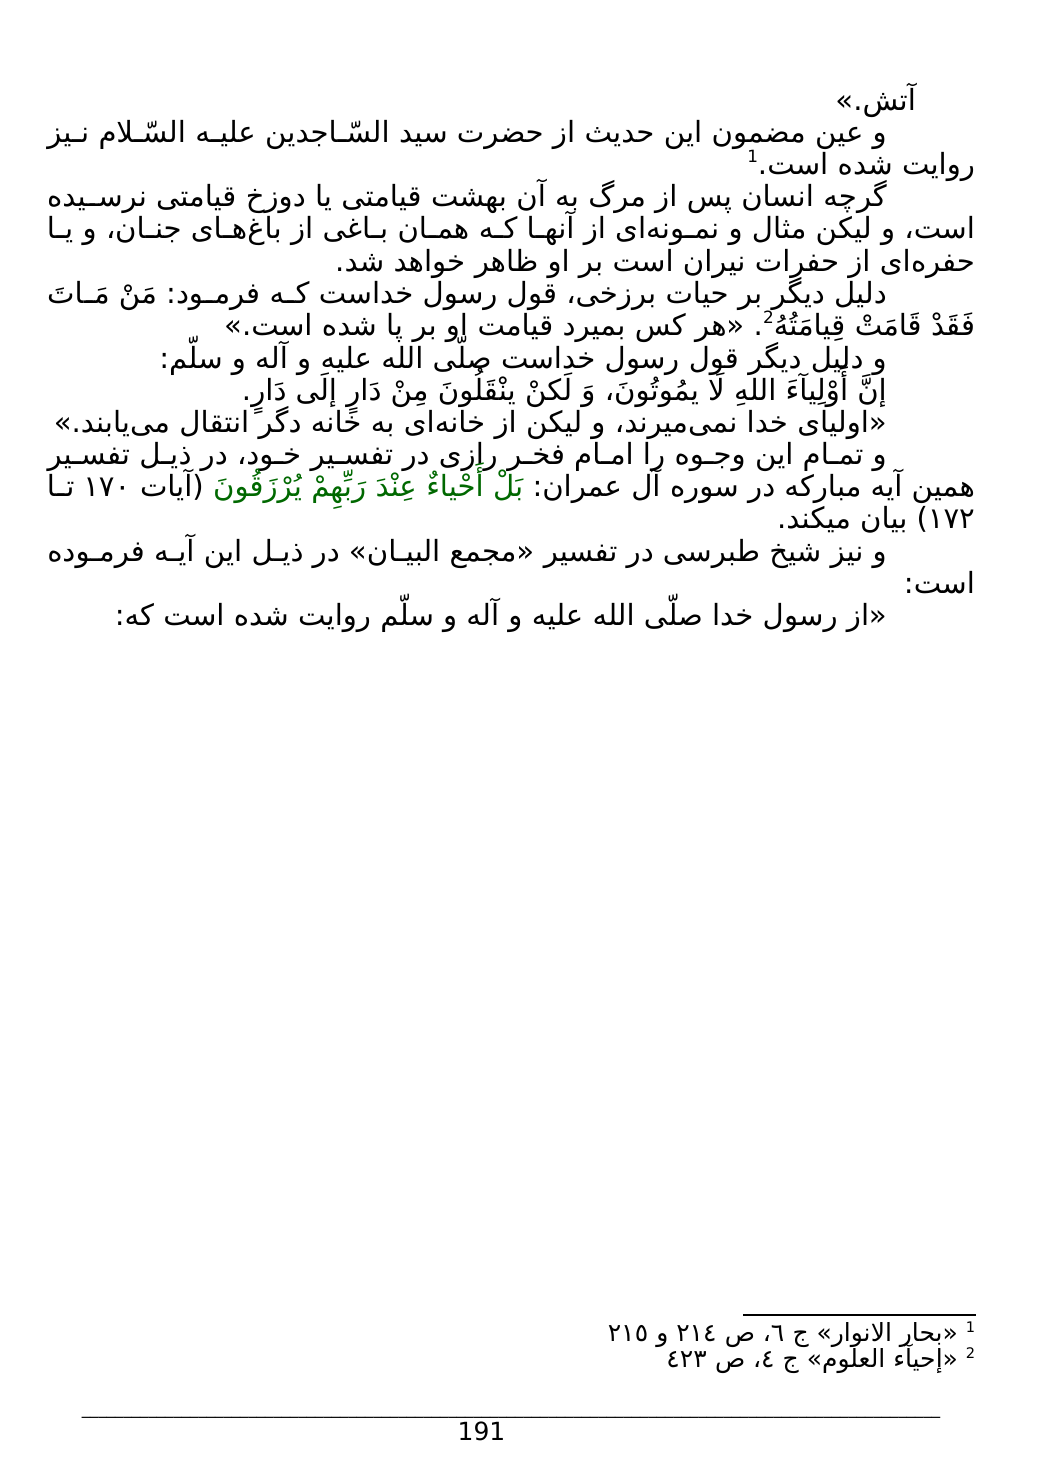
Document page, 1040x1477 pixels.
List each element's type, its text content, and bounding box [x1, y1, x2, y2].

text و دلیل دیگر قول رسول خداست صلّى الله علیه و آله و سلّم: [47, 342, 975, 374]
text و تمام این وجوه را امام فخر رازى در تفسیر خود، در ذیل تفسیر همین آیه مباركه در سوره آل عمران: بَلْ أَحْياءٌ عِنْدَ رَبِّهِمْ يُرْزَقُونَ‌ (آیات ١٧٠ تا ١٧٢) بیان میكند. [47, 439, 975, 536]
text گرچه انسان پس از مرگ به آن بهشت قیامتى یا دوزخ قیامتى نرسیده است، و لیكن مثال و نمونه‌اى از آنها كه همان باغى از باغ‌هاى جنان، و یا حفره‌اى از حفرات نیران است بر او ظاهر خواهد شد. [47, 181, 975, 278]
text و نیز شیخ طبرسى در تفسیر «مجمع البیان» در ذیل این آیه فرموده است: [47, 536, 975, 600]
text إنَّ أَوْلِیآءَ اللهِ لَا یمُوتُونَ، وَ لَکنْ ینْقَلُونَ مِنْ دَارٍ إلَى دَارٍ. [47, 374, 975, 407]
text «از رسول خدا صلّى الله علیه و آله و سلّم روایت شده است كه: [47, 600, 975, 632]
text و عین مضمون این حدیث از حضرت سید السّاجدین علیه السّلام نیز روایت شده است. [47, 117, 975, 181]
text «اولیاى خدا نمى‌میرند، و لیكن از خانه‌اى به خانه دگر انتقال مى‌یابند.» [47, 407, 975, 439]
text آتش.» [47, 84, 975, 117]
text دلیل دیگر بر حیات برزخى، قول رسول خداست كه فرمود: مَنْ مَاتَ فَقَدْ قَامَتْ قِیامَتُهُ‌. «هر كس بمیرد قیامت او بر پا شده است.» [47, 278, 975, 342]
